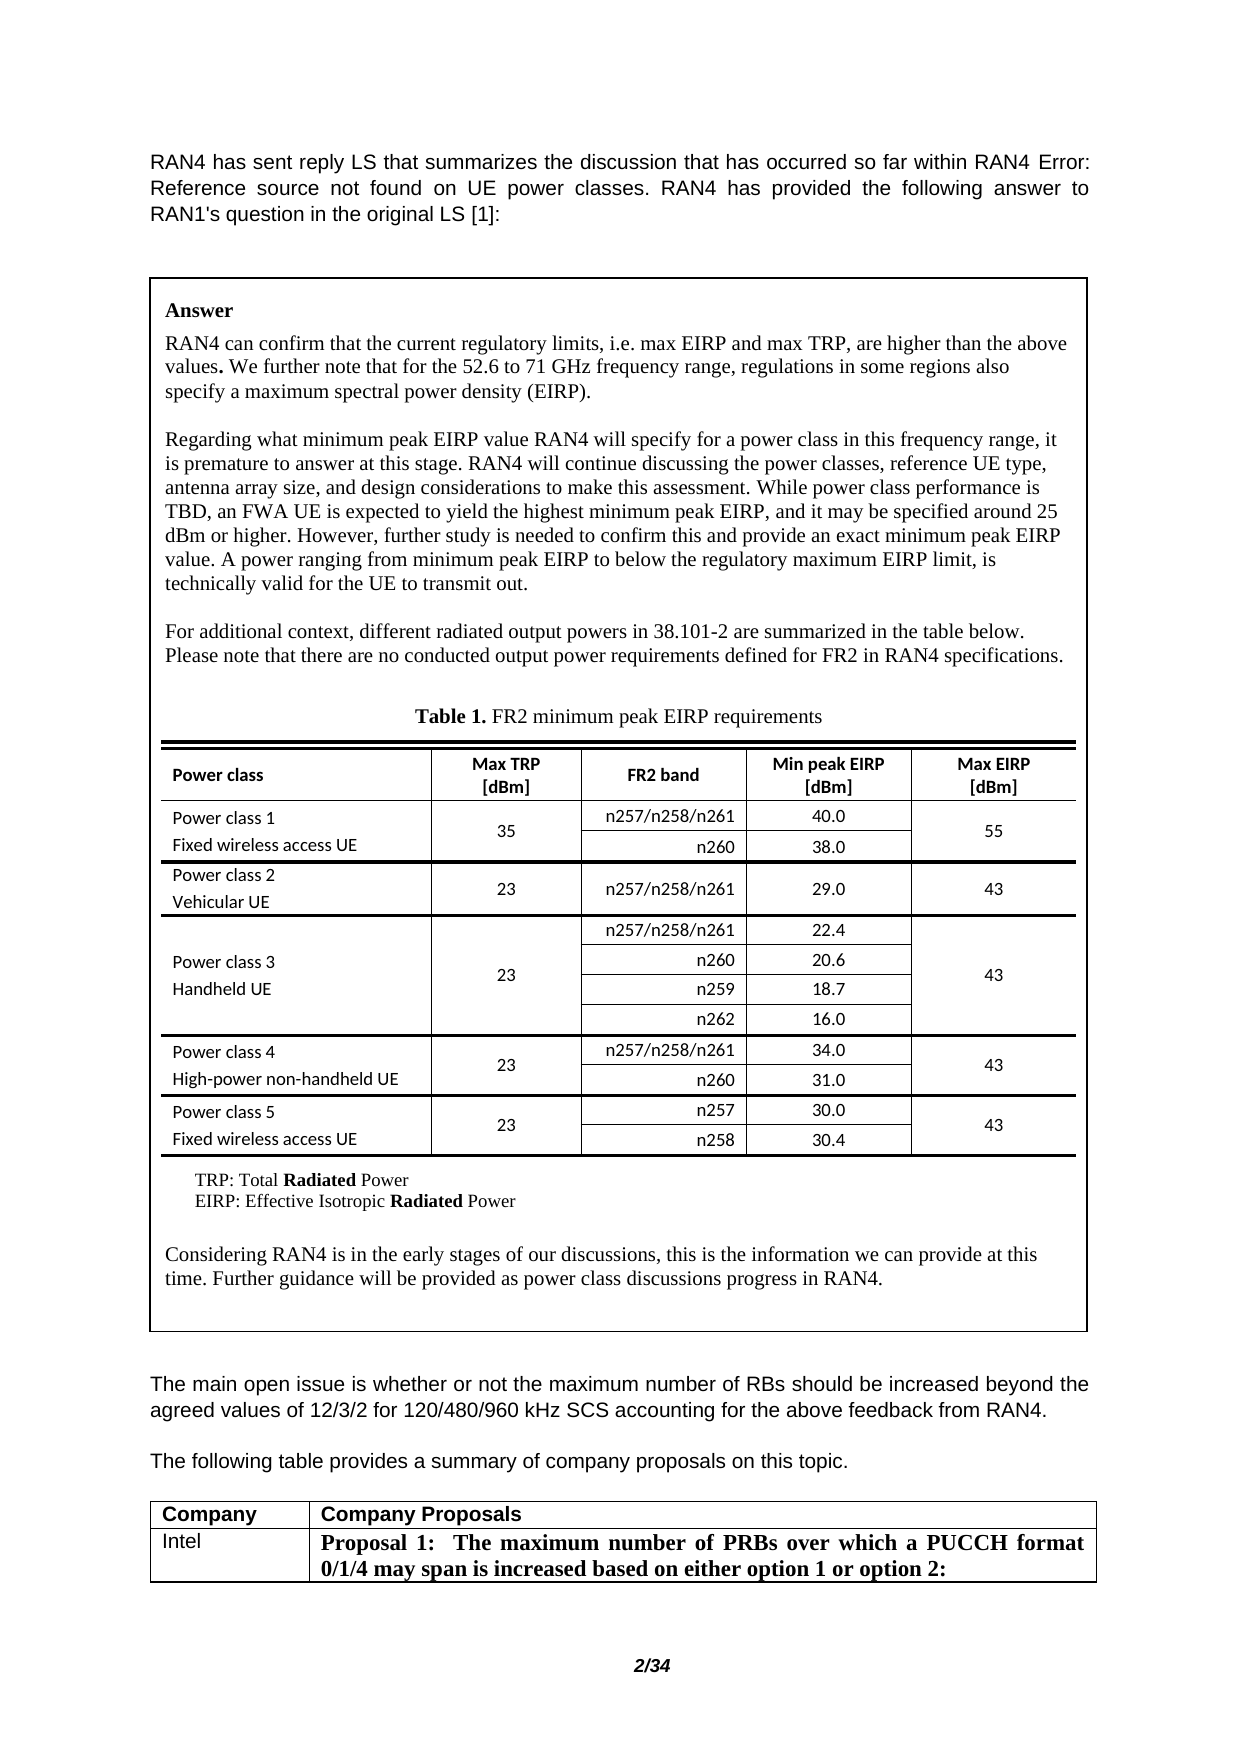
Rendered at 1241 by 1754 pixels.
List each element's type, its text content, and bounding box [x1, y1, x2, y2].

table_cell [310, 1529, 1096, 1581]
text The main open issue is whether or not the maximum number of RBs should be increased beyond the agreed values of 12/3/2 for 120/480/960 kHz SCS accounting for the above feedback from RAN4. [150, 1372, 1090, 1421]
table_header Company Proposals [310, 1502, 1096, 1528]
table_cell Intel [151, 1529, 309, 1581]
table_header Company [151, 1502, 309, 1528]
text The following table provides a summary of company proposals on this topic. [150, 1449, 1087, 1473]
